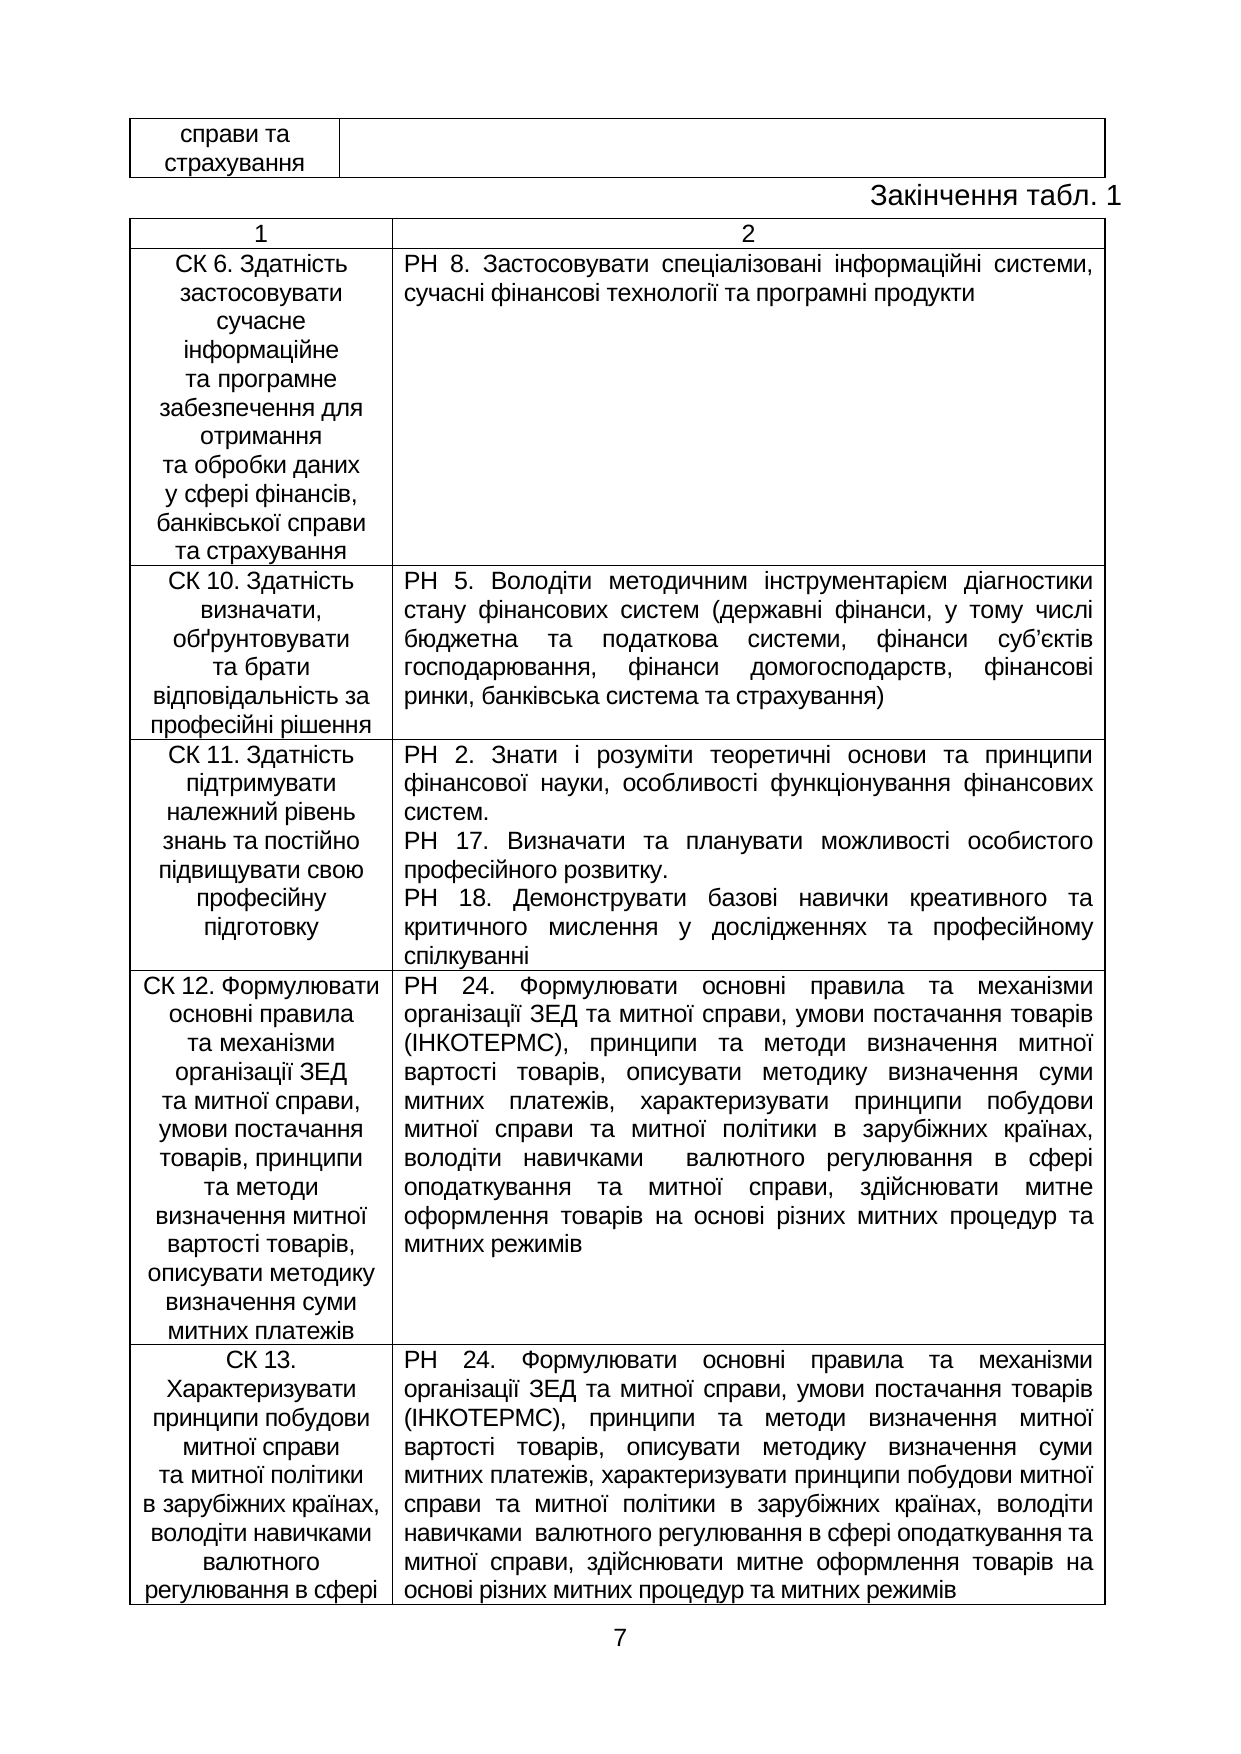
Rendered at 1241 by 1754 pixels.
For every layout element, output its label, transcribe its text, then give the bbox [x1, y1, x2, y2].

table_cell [340, 119, 1104, 177]
text Закінчення табл. 1 [118, 178, 1122, 211]
table_cell СК 6. Здатність застосовувати сучасне інформаційне та програмне забезпечення для отримання та обробки даних у сфері фінансів, банківської справи та страхування [131, 249, 392, 565]
table_header 2 [393, 219, 1104, 248]
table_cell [393, 1345, 1104, 1604]
table_cell СК 11. Здатність підтримувати належний рівень знань та постійно підвищувати свою професійну підготовку [131, 740, 392, 969]
table_cell РН 8. Застосовувати спеціалізовані інформаційні системи, сучасні фінансові технології та програмні продукти [393, 249, 1104, 565]
table_cell СК 12. Формулювати основні правила та механізми організації ЗЕД та митної справи, умови постачання товарів, принципи та методи визначення митної вартості товарів, описувати методику визначення суми митних платежів [131, 971, 392, 1344]
table_cell СК 10. Здатність визначати, обґрунтовувати та брати відповідальність за професійні рішення [131, 566, 392, 738]
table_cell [131, 1345, 392, 1604]
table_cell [131, 119, 339, 177]
table_cell РН 5. Володіти методичним інструментарієм діагностики стану фінансових систем (державні фінанси, у тому числі бюджетна та податкова системи, фінанси суб’єктів господарювання, фінанси домогосподарств, фінансові ринки, банківська система та страхування) [393, 566, 1104, 738]
table_cell РН 2. Знати і розуміти теоретичні основи та принципи фінансової науки, особливості функціонування фінансових систем. РН 17. Визначати та планувати можливості особистого професійного розвитку. РН 18. Демонструвати базові навички креативного та критичного мислення у дослідженнях та професійному спілкуванні [393, 740, 1104, 969]
